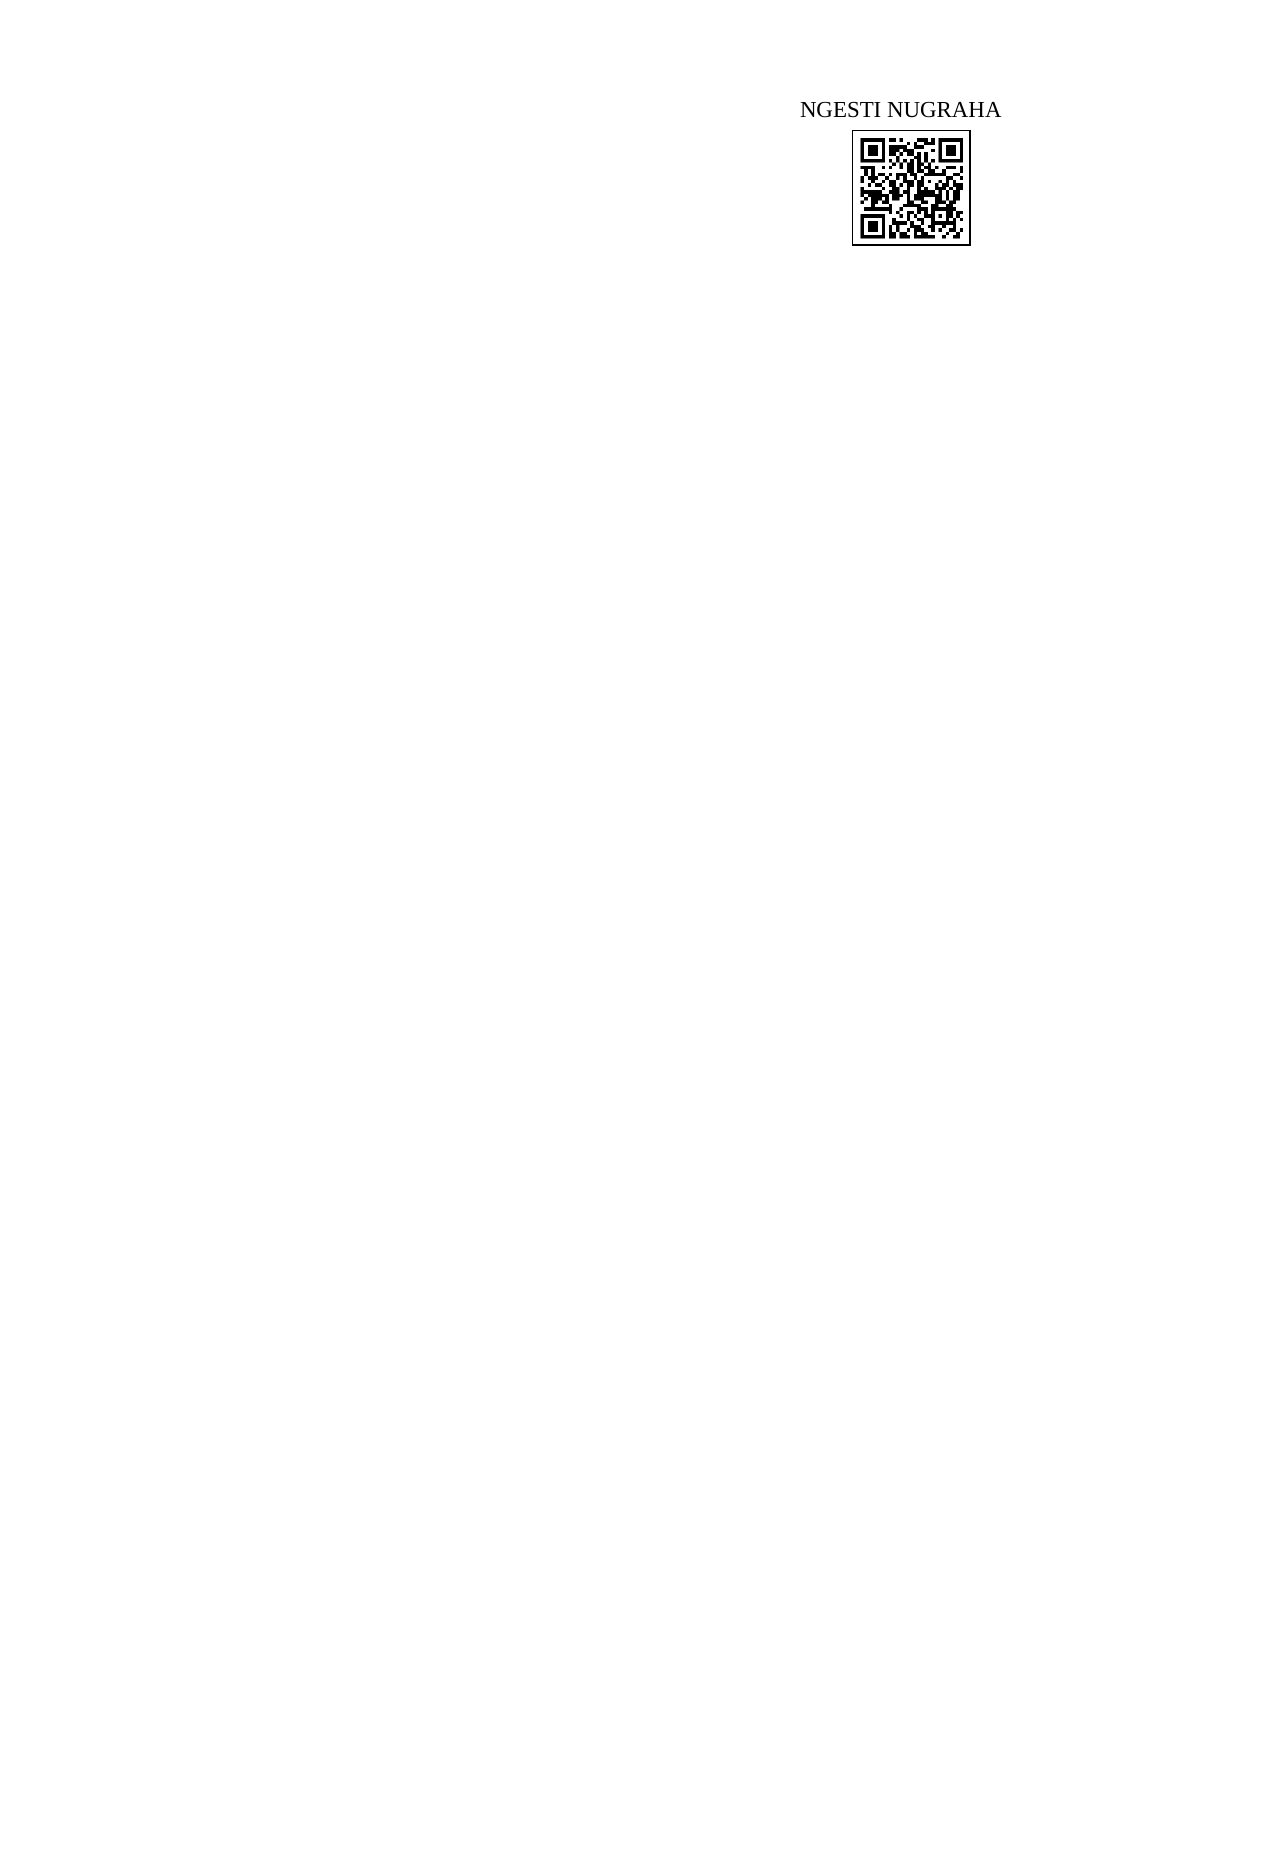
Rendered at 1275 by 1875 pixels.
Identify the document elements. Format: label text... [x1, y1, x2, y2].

picture [853, 131, 969, 244]
list NGESTI NUGRAHA [750, 96, 1125, 122]
